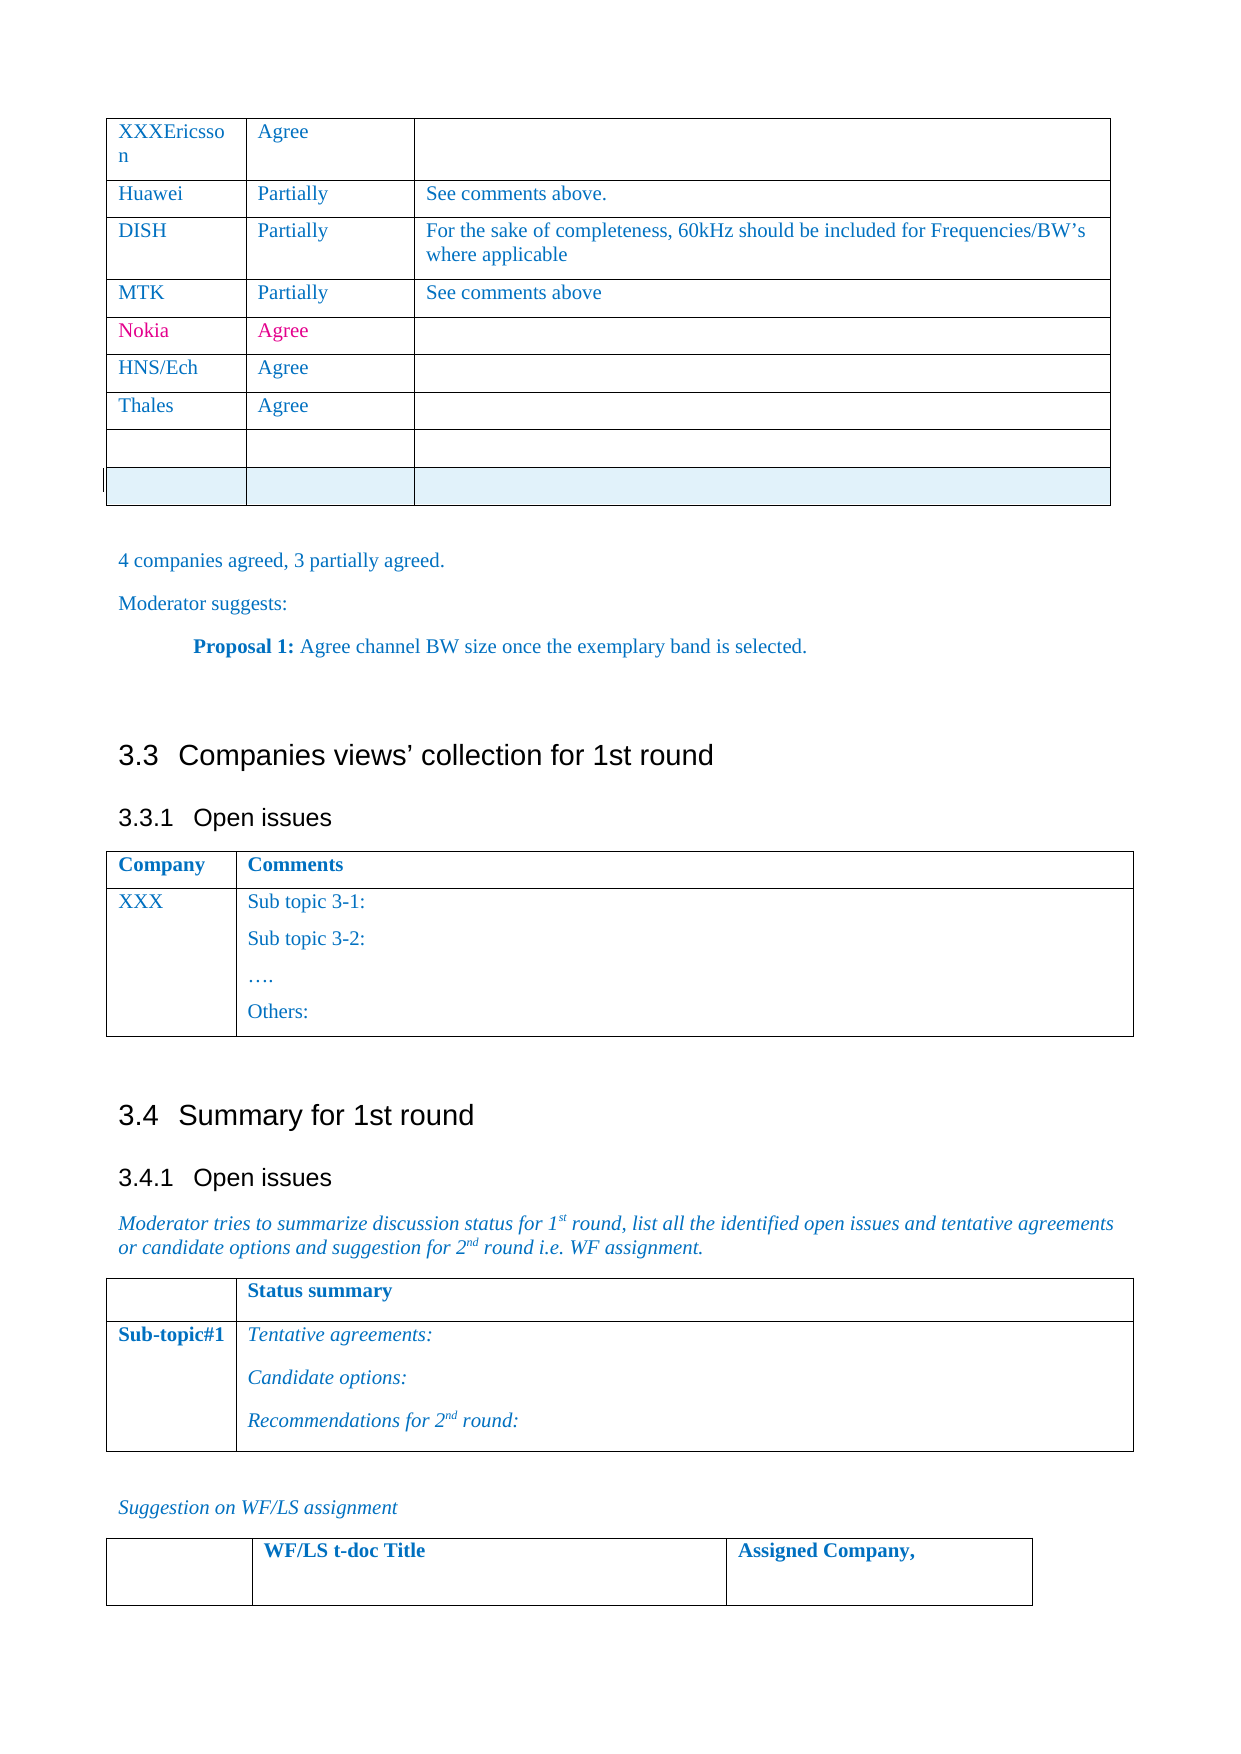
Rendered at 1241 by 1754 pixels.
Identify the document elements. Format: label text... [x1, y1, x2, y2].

table_cell [107, 119, 246, 180]
table_cell [107, 318, 246, 354]
table_cell [415, 218, 1110, 279]
table_cell [415, 181, 1110, 217]
table_cell XXX [107, 889, 236, 1036]
subtitle Open issues [118, 1163, 1122, 1192]
table_cell [247, 355, 414, 392]
table_cell [415, 393, 1110, 429]
table_cell [107, 218, 246, 279]
table_cell [247, 218, 414, 279]
table_cell [107, 430, 246, 467]
table_cell [415, 318, 1110, 354]
table_cell [247, 318, 414, 354]
table_cell [107, 355, 246, 392]
table_cell [247, 280, 414, 317]
table_cell [247, 181, 414, 217]
table_header [107, 1539, 252, 1605]
table_cell [247, 119, 414, 180]
text Moderator tries to summarize discussion status for 1st round, list all the identified open issues and tentative agreements or candidate options and suggestion for 2nd round i.e. WF assignment. [118, 1211, 1122, 1259]
table_cell [415, 355, 1110, 392]
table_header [727, 1539, 1032, 1605]
table_header [107, 1279, 236, 1321]
table_cell [247, 430, 414, 467]
text Suggestion on WF/LS assignment [118, 1494, 1122, 1519]
table_cell [107, 280, 246, 317]
table_header Comments [237, 852, 1133, 888]
table_cell [415, 119, 1110, 180]
table_cell Tentative agreements: Candidate options: Recommendations for 2nd round: [237, 1322, 1133, 1451]
subtitle Summary for 1st round [118, 1098, 1122, 1132]
table_cell Sub-topic#1 [107, 1322, 236, 1451]
table_cell [247, 393, 414, 429]
subtitle Companies views’ collection for 1st round [118, 738, 1122, 772]
subtitle Open issues [118, 803, 1122, 832]
table_cell [415, 430, 1110, 467]
table_header Status summary [237, 1279, 1133, 1321]
table_cell [107, 393, 246, 429]
table_cell [415, 280, 1110, 317]
table_header WF/LS t-doc Title [253, 1539, 726, 1605]
table_cell Sub topic 3-1: Sub topic 3-2: …. Others: [237, 889, 1133, 1036]
table_cell [107, 181, 246, 217]
table_header Company [107, 852, 236, 888]
